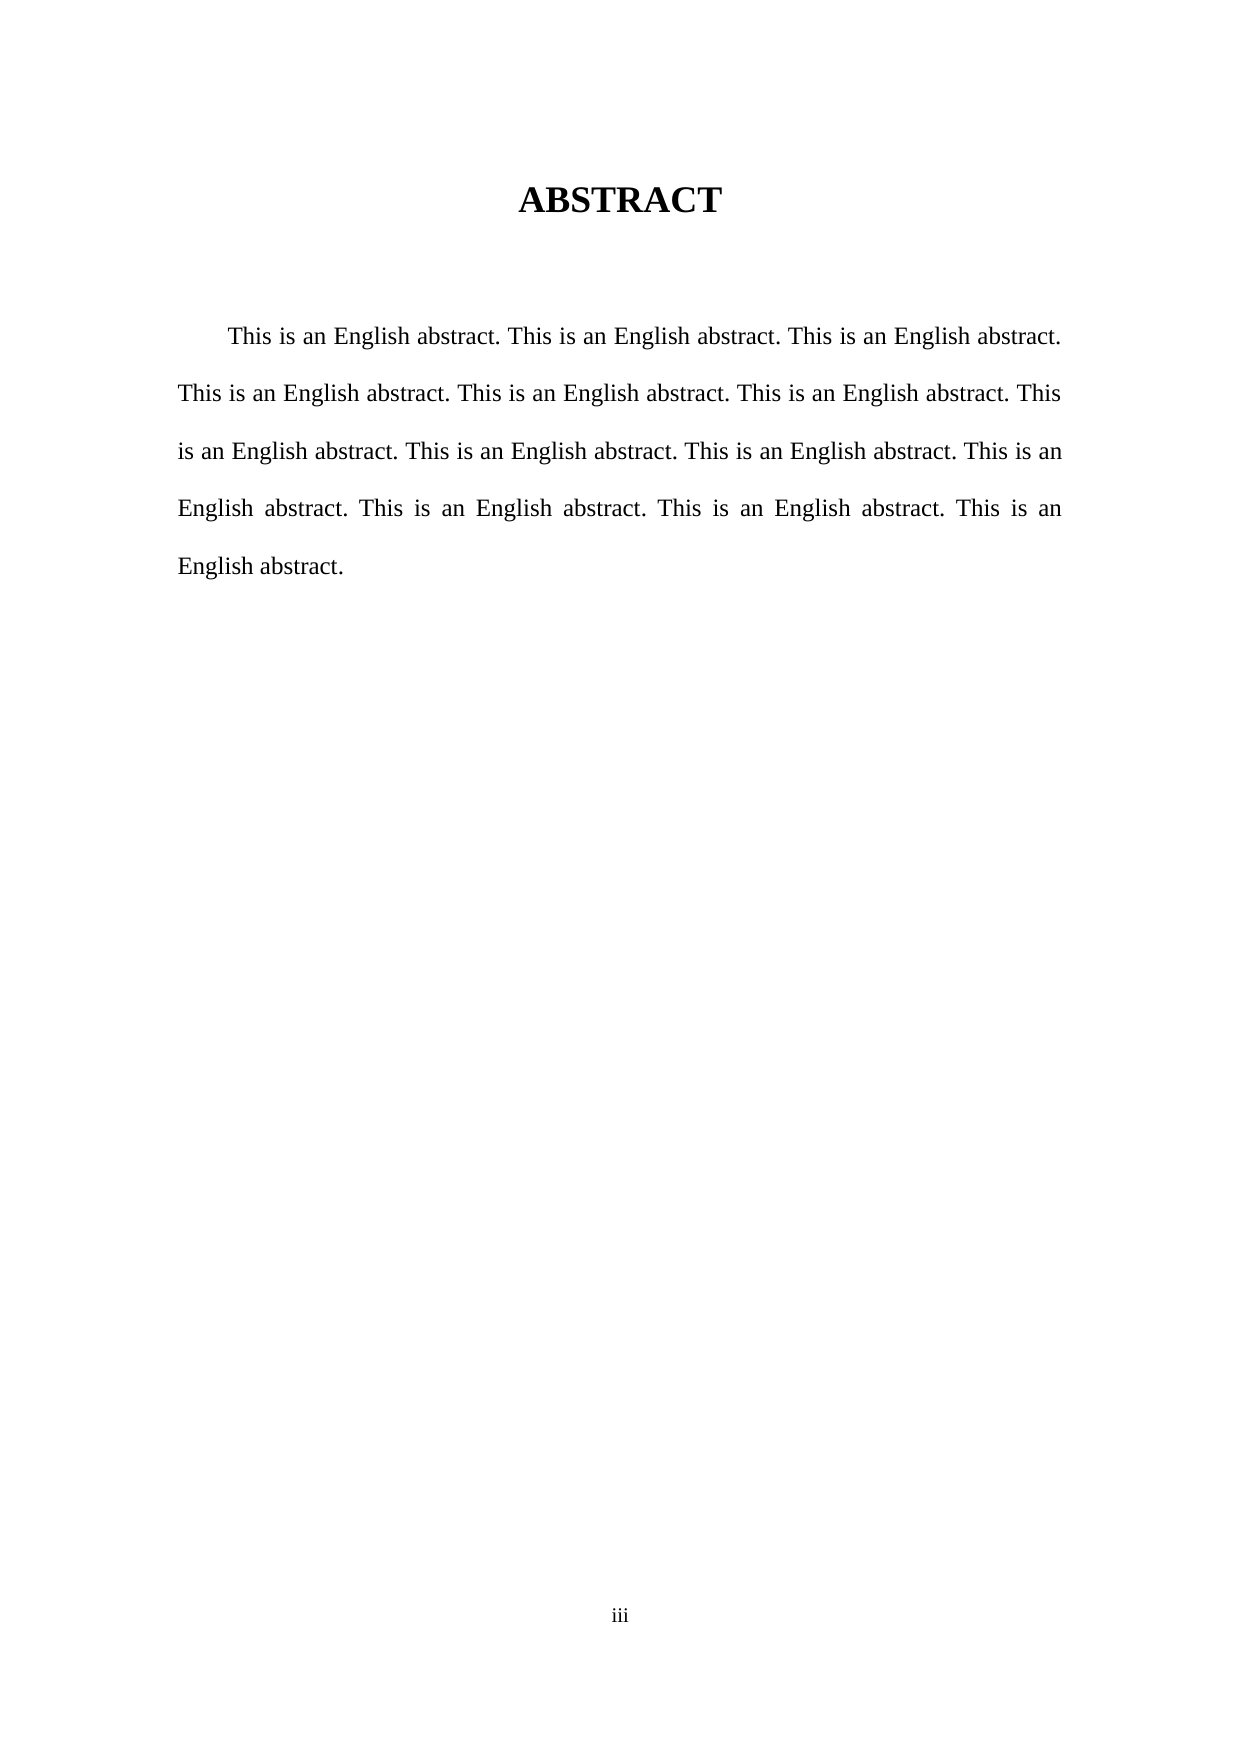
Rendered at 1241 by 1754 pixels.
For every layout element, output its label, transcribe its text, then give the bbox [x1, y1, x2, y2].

title ABSTRACT [177, 177, 1063, 220]
text This is an English abstract. This is an English abstract. This is an English abstract. This is an English abstract. This is an English abstract. This is an English abstract. This is an English abstract. This is an English abstract. This is an English abstract. This is an English abstract. This is an English abstract. This is an English abstract. This is an English abstract. [177, 321, 1063, 580]
